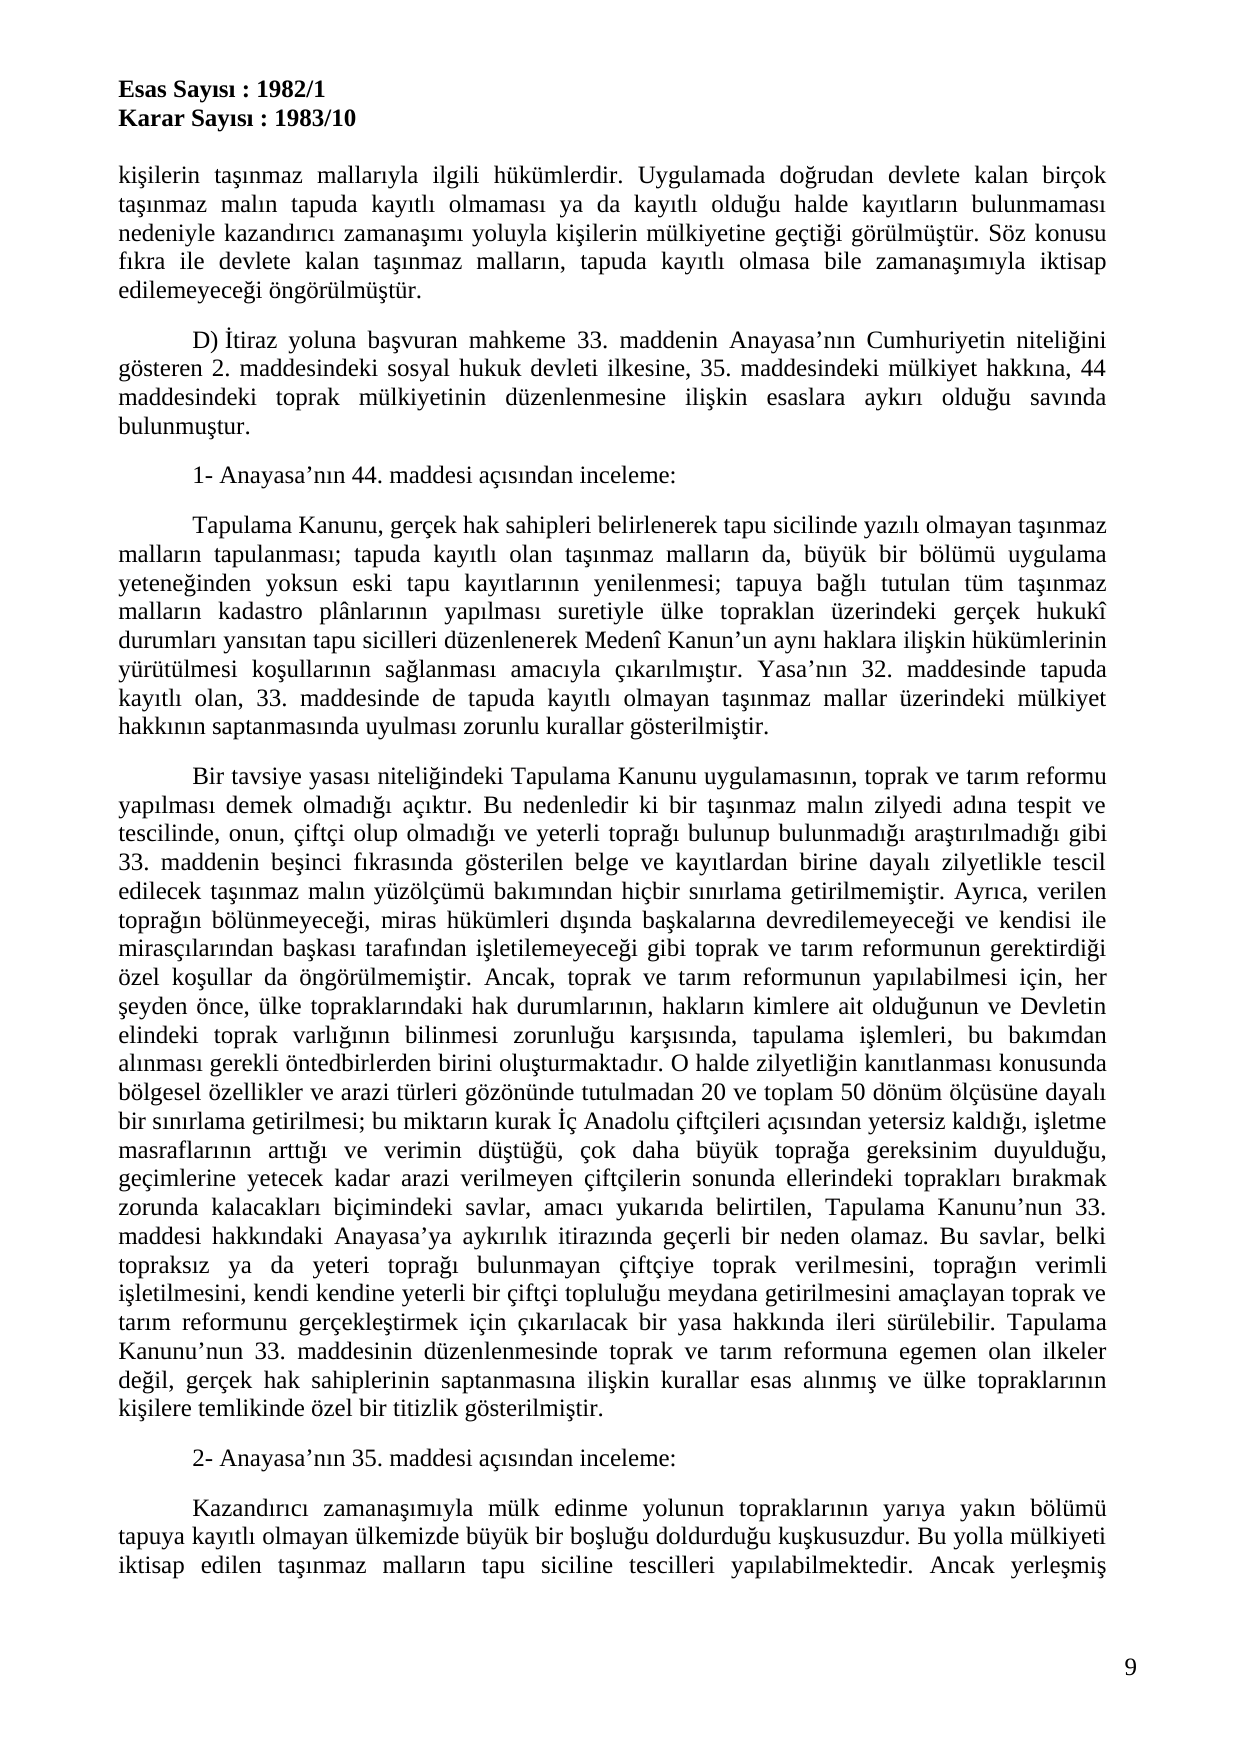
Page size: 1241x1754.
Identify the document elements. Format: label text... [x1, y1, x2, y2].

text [118, 1493, 1107, 1579]
list Anayasa’nın 44. maddesi açısından inceleme: [192, 461, 1107, 489]
text Bir tavsiye yasası niteliğindeki Tapulama Kanunu uygulamasının, toprak ve tarım reformu yapılması demek olmadığı açıktır. Bu nedenledir ki bir taşınmaz malın zilyedi adına tespit ve tescilinde, onun, çiftçi olup olmadığı ve yeterli toprağı bulunup bulunmadığı araştırılmadığı gibi 33. maddenin beşinci fıkrasında gösterilen belge ve kayıtlardan birine dayalı zilyetlikle tescil edilecek taşınmaz malın yüzölçümü bakımından hiçbir sınırlama getirilmemiştir. Ayrıca, verilen toprağın bölünmeyeceği, miras hükümleri dışında başkalarına devredilemeyeceği ve kendisi ile mirasçılarından başkası tarafından işletilemeyeceği gibi toprak ve tarım reformunun gerektirdiği özel koşullar da öngörülmemiştir. Ancak, toprak ve tarım reformunun yapılabilmesi için, her şeyden önce, ülke topraklarındaki hak durumlarının, hakların kimlere ait olduğunun ve Devletin elindeki toprak varlığının bilinmesi zorunluğu karşısında, tapulama işlemleri, bu bakımdan alınması gerekli öntedbirlerden birini oluşturmaktadır. O halde zilyetliğin kanıtlanması konusunda bölgesel özellikler ve arazi türleri gözönünde tutulmadan 20 ve toplam 50 dönüm ölçüsüne dayalı bir sınırlama getirilmesi; bu miktarın kurak İç Anadolu çiftçileri açısından yetersiz kaldığı, işletme masraflarının arttığı ve verimin düştüğü, çok daha büyük toprağa gereksinim duyulduğu, geçimlerine yetecek kadar arazi verilmeyen çiftçilerin sonunda ellerindeki toprakları bırakmak zorunda kalacakları biçimindeki savlar, amacı yukarıda belirtilen, Tapulama Kanunu’nun 33. maddesi hakkındaki Anayasa’ya aykırılık itirazında geçerli bir neden olamaz. Bu savlar, belki topraksız ya da yeteri toprağı bulunmayan çiftçiye toprak verilmesini, toprağın verimli işletilmesini, kendi kendine yeterli bir çiftçi topluluğu meydana getirilmesini amaçlayan toprak ve tarım reformunu gerçekleştirmek için çıkarılacak bir yasa hakkında ileri sürülebilir. Tapulama Kanunu’nun 33. maddesinin düzenlenmesinde toprak ve tarım reformuna egemen olan ilkeler değil, gerçek hak sahiplerinin saptanmasına ilişkin kurallar esas alınmış ve ülke topraklarının kişilere temlikinde özel bir titizlik gösterilmiştir. [118, 761, 1107, 1422]
list Anayasa’nın 35. maddesi açısından inceleme: [192, 1443, 1107, 1472]
text Tapulama Kanunu, gerçek hak sahipleri belirlenerek tapu sicilinde yazılı olmayan taşınmaz malların tapulanması; tapuda kayıtlı olan taşınmaz malların da, büyük bir bölümü uygulama yeteneğinden yoksun eski tapu kayıtlarının yenilenmesi; tapuya bağlı tutulan tüm taşınmaz malların kadastro plânlarının yapılması suretiyle ülke topraklan üzerindeki gerçek hukukî durumları yansıtan tapu sicilleri düzenlenerek Medenî Kanun’un aynı haklara ilişkin hükümlerinin yürütülmesi koşullarının sağlanması amacıyla çıkarılmıştır. Yasa’nın 32. maddesinde tapuda kayıtlı olan, 33. maddesinde de tapuda kayıtlı olmayan taşınmaz mallar üzerindeki mülkiyet hakkının saptanmasında uyulması zorunlu kurallar gösterilmiştir. [118, 510, 1107, 740]
list İtiraz yoluna başvuran mahkeme 33. maddenin Anayasa’nın Cumhuriyetin niteliğini gösteren 2. maddesindeki sosyal hukuk devleti ilkesine, 35. maddesindeki mülkiyet hakkına, 44 maddesindeki toprak mülkiyetinin düzenlenmesine ilişkin esaslara aykırı olduğu savında bulunmuştur. [118, 325, 1107, 440]
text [118, 160, 1107, 304]
